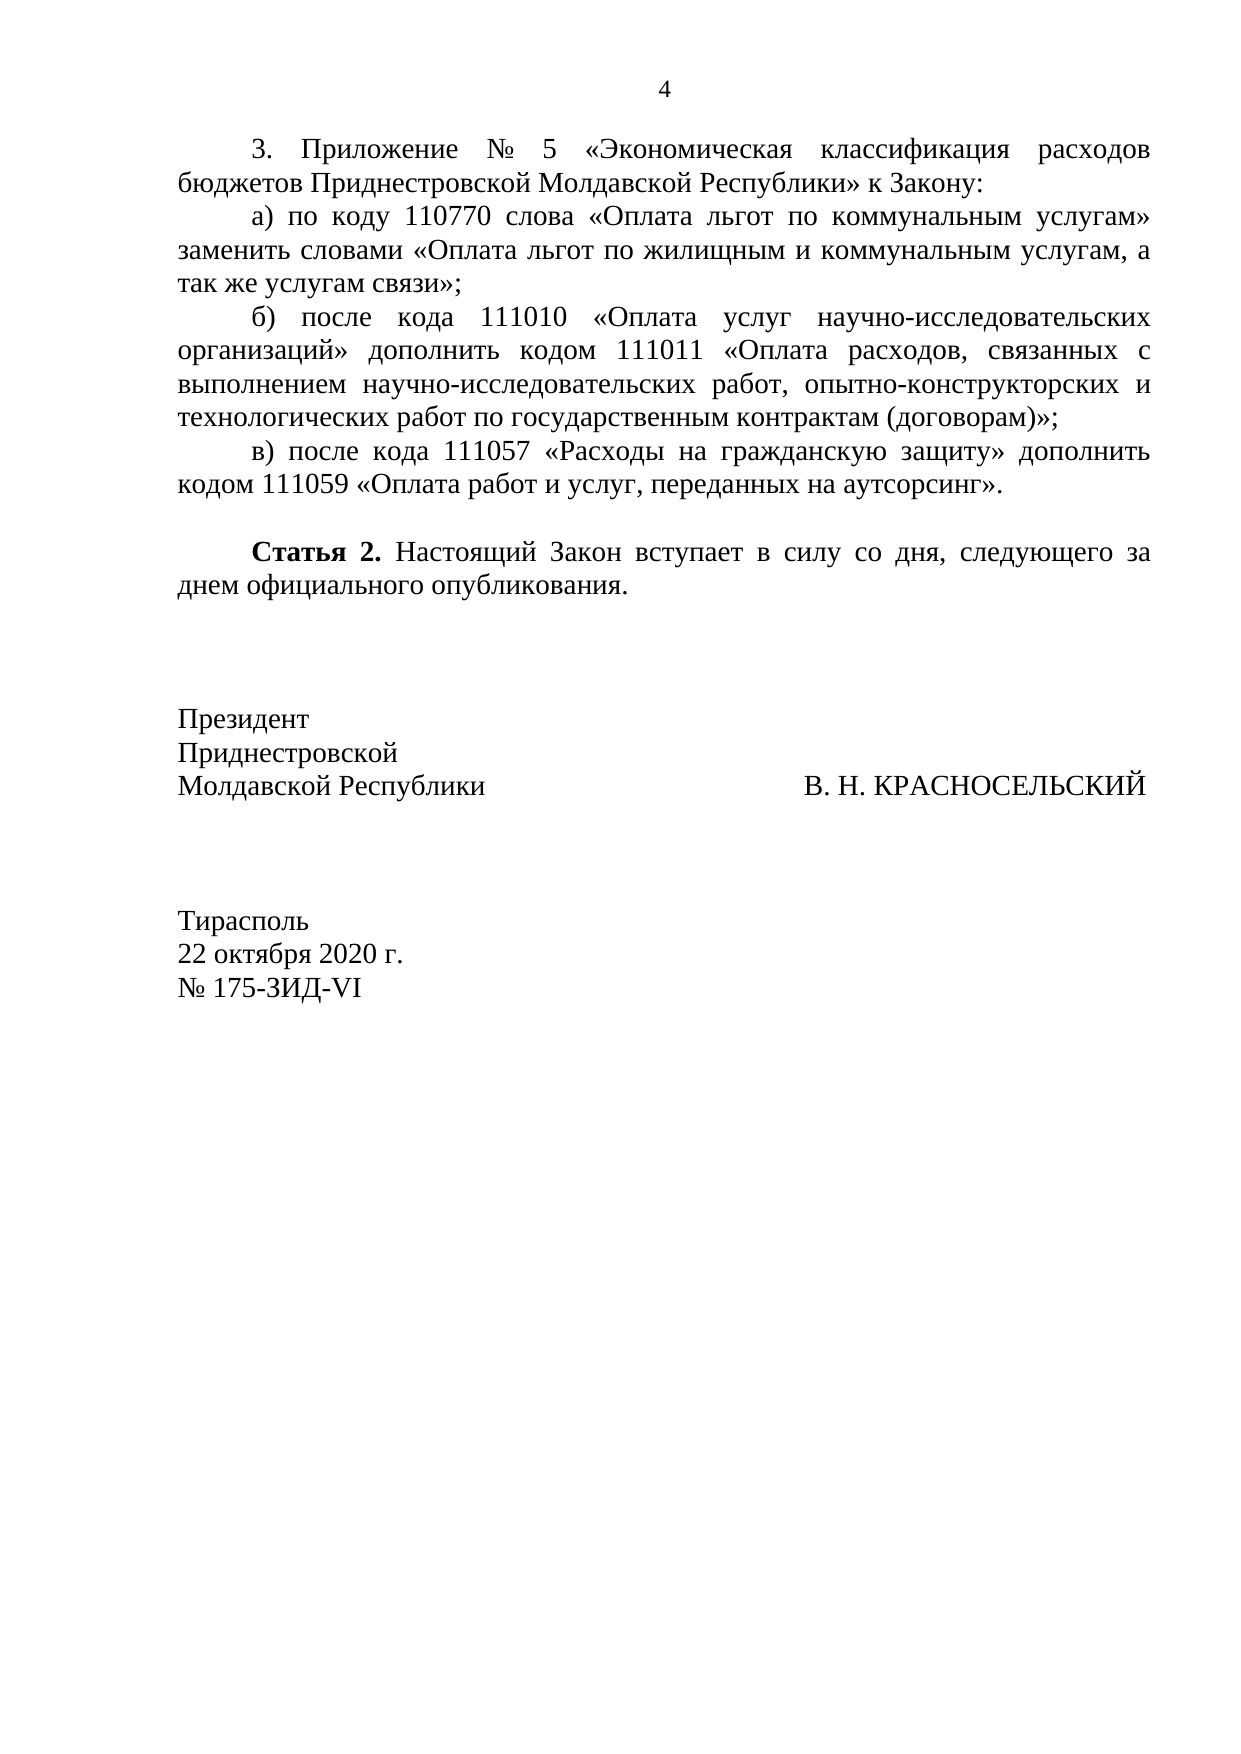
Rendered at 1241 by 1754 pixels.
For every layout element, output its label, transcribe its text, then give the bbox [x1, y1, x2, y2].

text а) по коду 110770 слова «Оплата льгот по коммунальным услугам» заменить словами «Оплата льгот по жилищным и коммунальным услугам, а так же услугам связи»; [177, 198, 1152, 299]
text Приднестровской [177, 735, 1152, 768]
text в) после кода 111057 «Расходы на гражданскую защиту» дополнить кодом 111059 «Оплата работ и услуг, переданных на аутсорсинг». [177, 433, 1152, 500]
text 22 октября 2020 г. [177, 936, 1152, 970]
text 3. Приложение № 5 «Экономическая классификация расходов бюджетов Приднестровской Молдавской Республики» к Закону: [177, 131, 1152, 198]
text Молдавской Республики В. Н. КРАСНОСЕЛЬСКИЙ [177, 768, 1152, 802]
text Статья 2. Настоящий Закон вступает в силу со дня, следующего за днем официального опубликования. [177, 534, 1152, 601]
text № 175-ЗИД-VI [177, 970, 1152, 1003]
text Тирасполь [177, 903, 1152, 936]
text б) после кода 111010 «Оплата услуг научно-исследовательских организаций» дополнить кодом 111011 «Оплата расходов, связанных с выполнением научно-исследовательских работ, опытно-конструкторских и технологических работ по государственным контрактам (договорам)»; [177, 299, 1152, 433]
text Президент [177, 701, 1152, 735]
